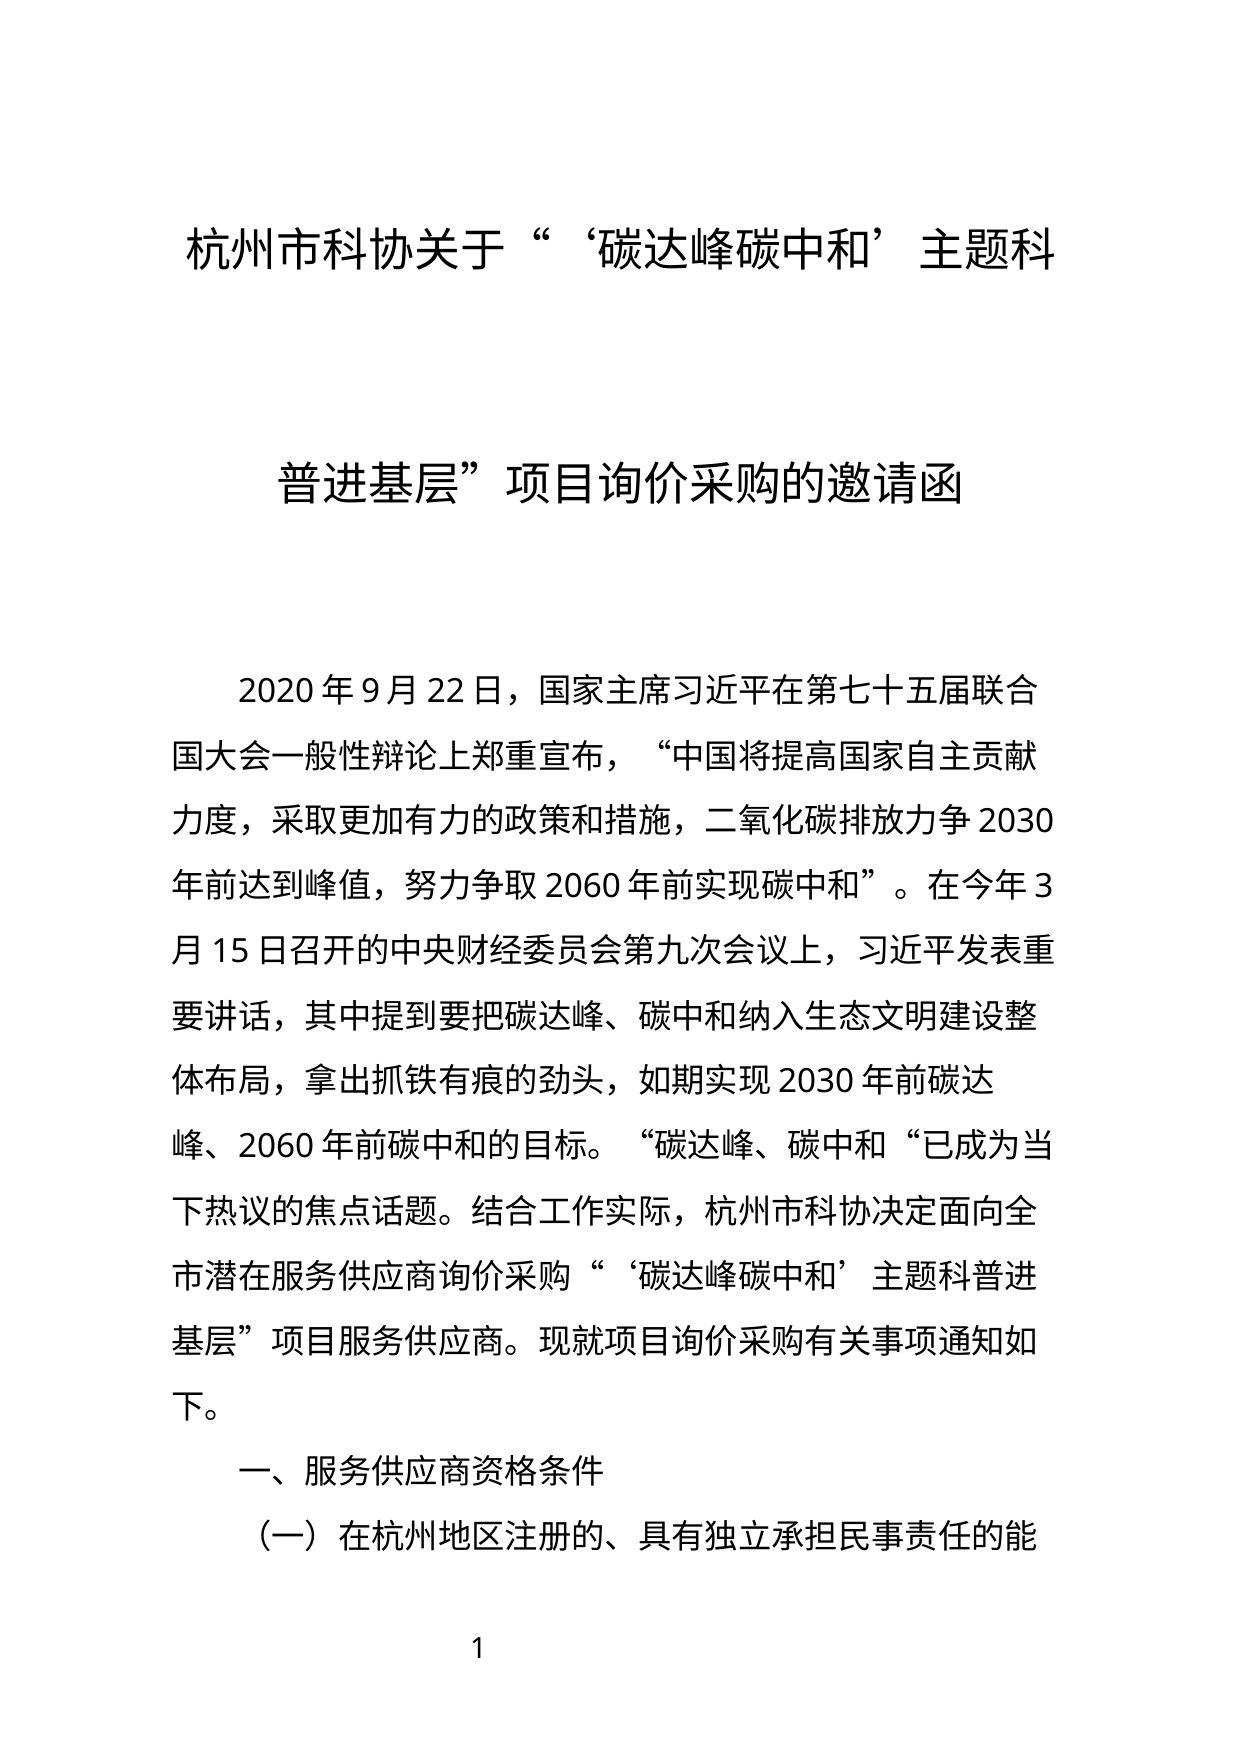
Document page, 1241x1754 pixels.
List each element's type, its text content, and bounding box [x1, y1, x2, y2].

text 2020年9月22日，国家主席习近平在第七十五届联合国大会一般性辩论上郑重宣布，“中国将提高国家自主贡献力度，采取更加有力的政策和措施，二氧化碳排放力争2030年前达到峰值，努力争取2060年前实现碳中和”。在今年3月15日召开的中央财经委员会第九次会议上，习近平发表重要讲话，其中提到要把碳达峰、碳中和纳入生态文明建设整体布局，拿出抓铁有痕的劲头，如期实现2030年前碳达峰、2060年前碳中和的目标。“碳达峰、碳中和“已成为当下热议的焦点话题。结合工作实际，杭州市科协决定面向全市潜在服务供应商询价采购“‘碳达峰碳中和’主题科普进基层”项目服务供应商。现就项目询价采购有关事项通知如下。 [171, 656, 1069, 1436]
subtitle 杭州市科协关于“‘碳达峰碳中和’主题科普进基层”项目询价采购的邀请函 [171, 197, 1069, 529]
list 服务供应商资格条件 [171, 1436, 1069, 1501]
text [171, 1501, 1069, 1566]
